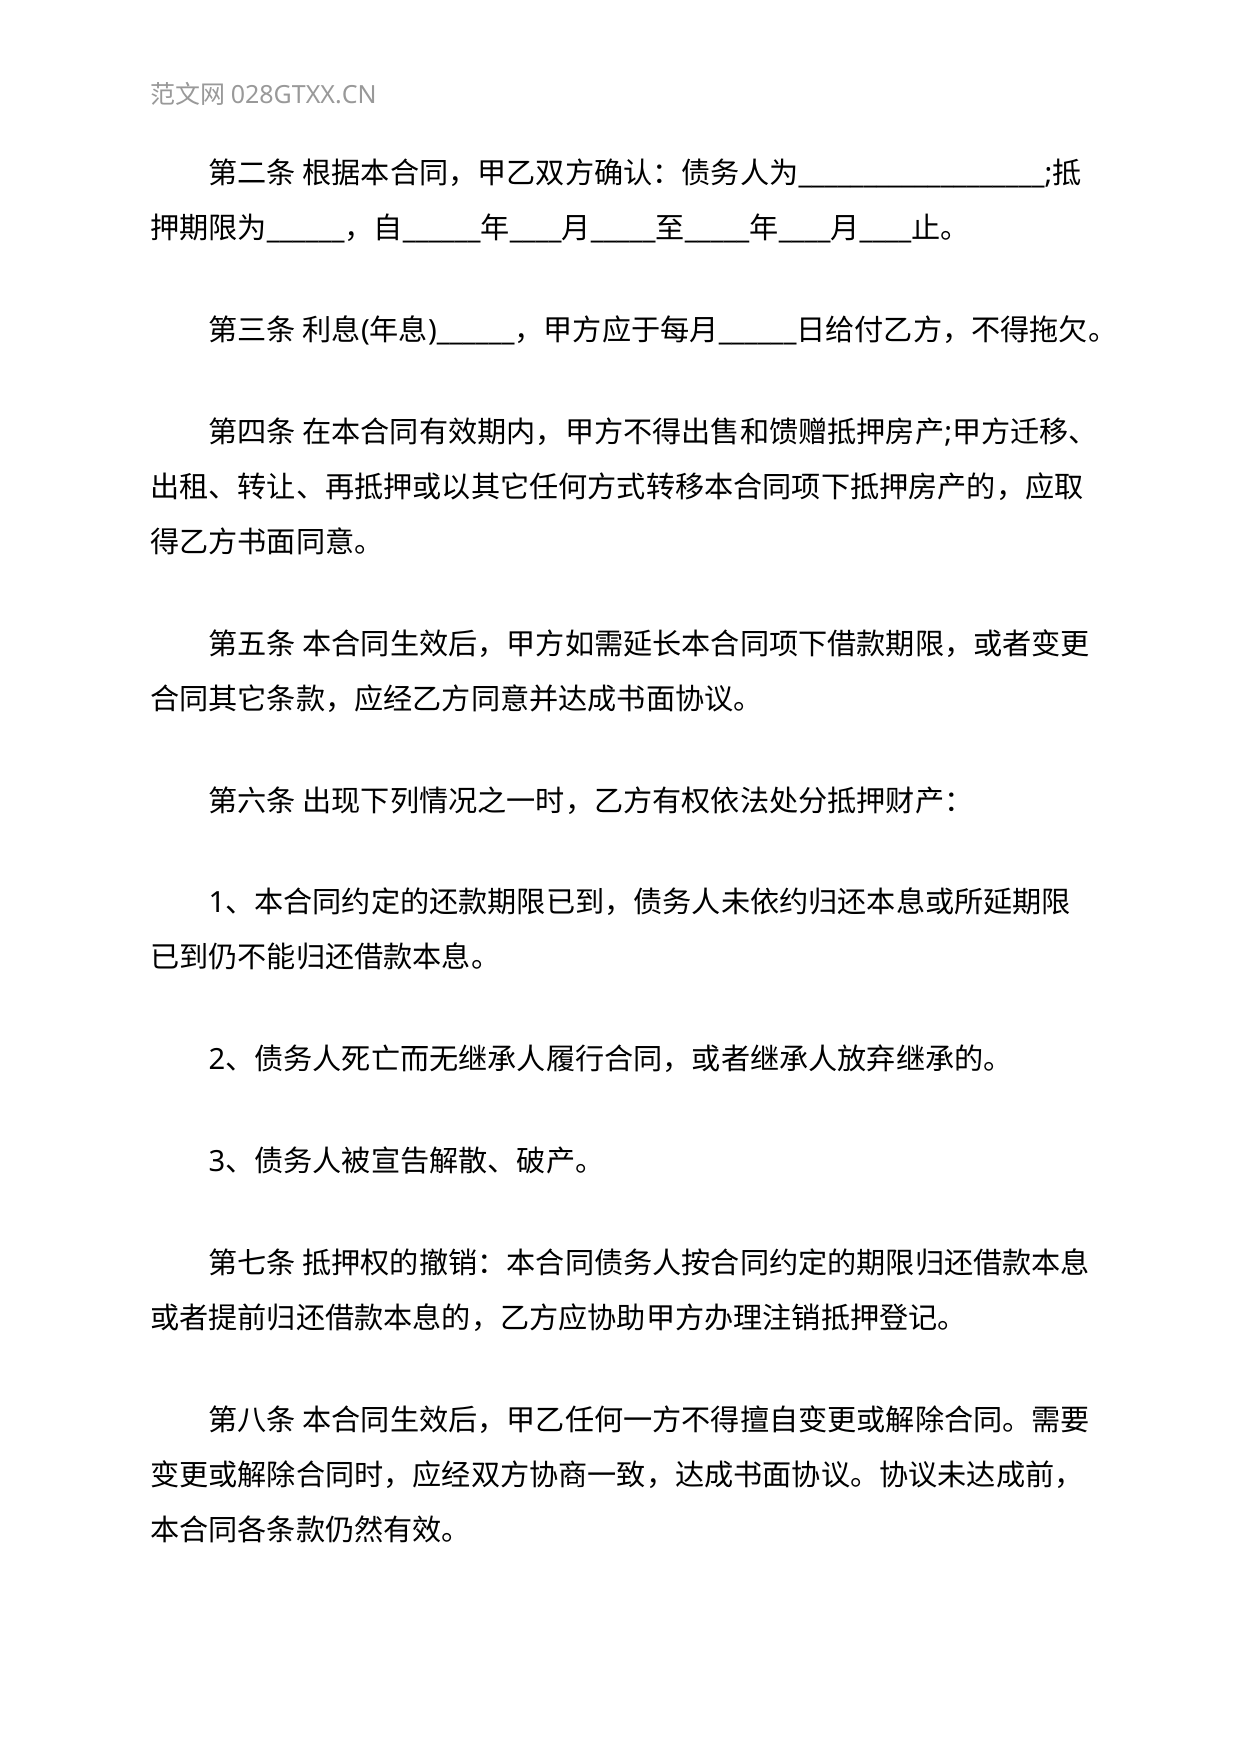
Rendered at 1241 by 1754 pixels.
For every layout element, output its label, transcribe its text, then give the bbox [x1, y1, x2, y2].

text 第四条 在本合同有效期内，甲方不得出售和馈赠抵押房产;甲方迁移、出租、转让、再抵押或以其它任何方式转移本合同项下抵押房产的，应取得乙方书面同意。 [150, 409, 1090, 561]
text 3、债务人被宣告解散、破产。 [150, 1138, 1090, 1180]
text 第三条 利息(年息)______，甲方应于每月______日给付乙方，不得拖欠。 [150, 307, 1090, 349]
text 2、债务人死亡而无继承人履行合同，或者继承人放弃继承的。 [150, 1036, 1090, 1078]
text 第八条 本合同生效后，甲乙任何一方不得擅自变更或解除合同。需要变更或解除合同时，应经双方协商一致，达成书面协议。协议未达成前，本合同各条款仍然有效。 [150, 1396, 1090, 1548]
text 第六条 出现下列情况之一时，乙方有权依法处分抵押财产： [150, 777, 1090, 819]
text 第七条 抵押权的撤销：本合同债务人按合同约定的期限归还借款本息或者提前归还借款本息的，乙方应协助甲方办理注销抵押登记。 [150, 1240, 1090, 1337]
text 1、本合同约定的还款期限已到，债务人未依约归还本息或所延期限已到仍不能归还借款本息。 [150, 879, 1090, 976]
text 第二条 根据本合同，甲乙双方确认：债务人为___________________;抵押期限为______，自______年____月_____至_____年____月____止。 [150, 150, 1090, 247]
text 第五条 本合同生效后，甲方如需延长本合同项下借款期限，或者变更合同其它条款，应经乙方同意并达成书面协议。 [150, 621, 1090, 718]
